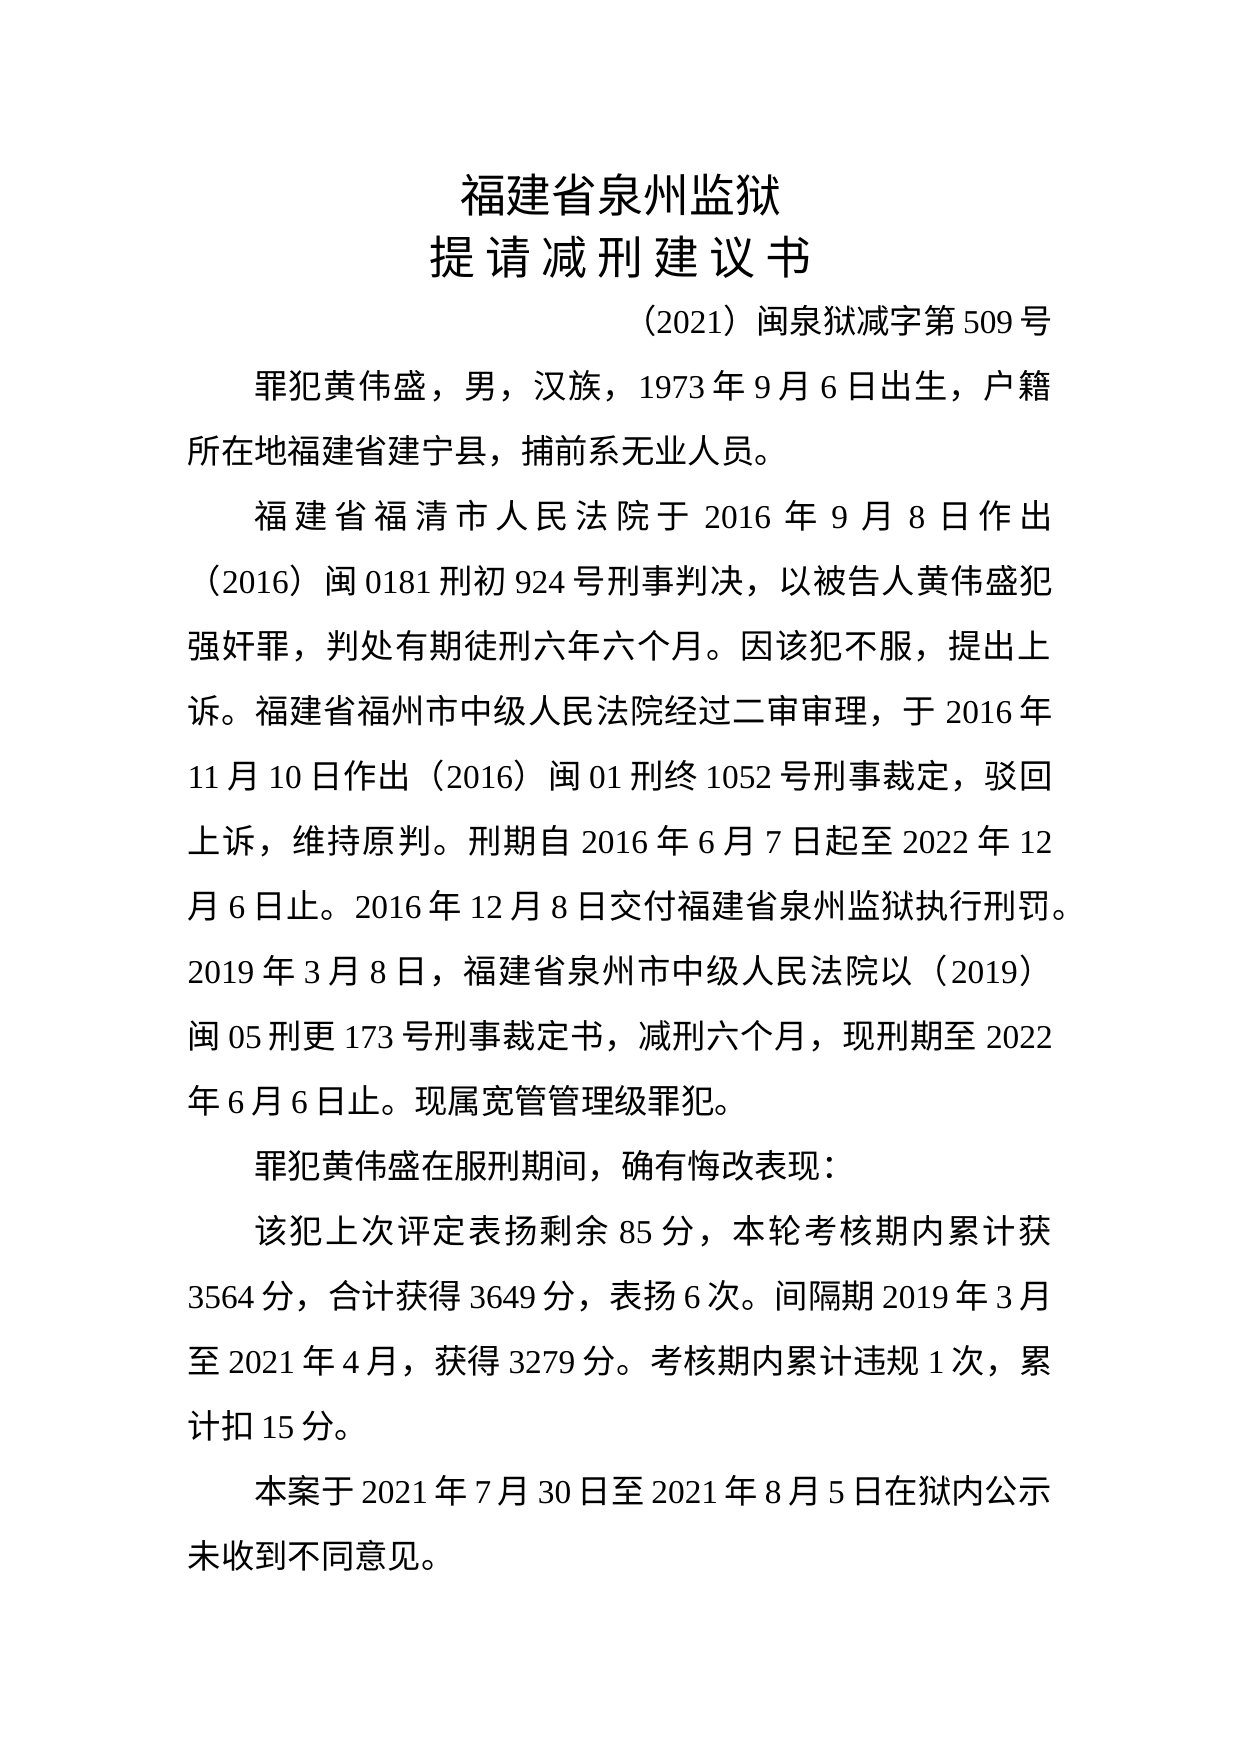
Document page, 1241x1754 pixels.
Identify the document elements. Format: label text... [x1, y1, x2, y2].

text 罪犯黄伟盛在服刑期间，确有悔改表现： [187, 1132, 1053, 1197]
text 本案于2021年7月30日至2021年8月5日在狱内公示未收到不同意见。 [187, 1457, 1053, 1587]
text 福建省福清市人民法院于2016年9月8日作出（2016）闽0181刑初924号刑事判决，以被告人黄伟盛犯强奸罪，判处有期徒刑六年六个月。因该犯不服，提出上诉。福建省福州市中级人民法院经过二审审理，于2016年11月10日作出（2016）闽01刑终1052号刑事裁定，驳回上诉，维持原判。刑期自2016年6月7日起至2022年12月6日止。2016年12月8日交付福建省泉州监狱执行刑罚。2019年3月8日，福建省泉州市中级人民法院以（2019）闽05刑更173号刑事裁定书，减刑六个月，现刑期至2022年6月6日止。现属宽管管理级罪犯。 [187, 482, 1053, 1132]
text 该犯上次评定表扬剩余85分，本轮考核期内累计获3564分，合计获得3649分，表扬6次。间隔期2019年3月至2021年4月，获得3279分。考核期内累计违规1次，累计扣15分。 [187, 1197, 1053, 1457]
text 提 请 减 刑 建 议 书 [187, 224, 1053, 287]
text 罪犯黄伟盛，男，汉族，1973年9月6日出生，户籍所在地福建省建宁县，捕前系无业人员。 [187, 352, 1053, 482]
text 福建省泉州监狱 [187, 162, 1053, 224]
text （2021）闽泉狱减字第509号 [187, 287, 1053, 352]
